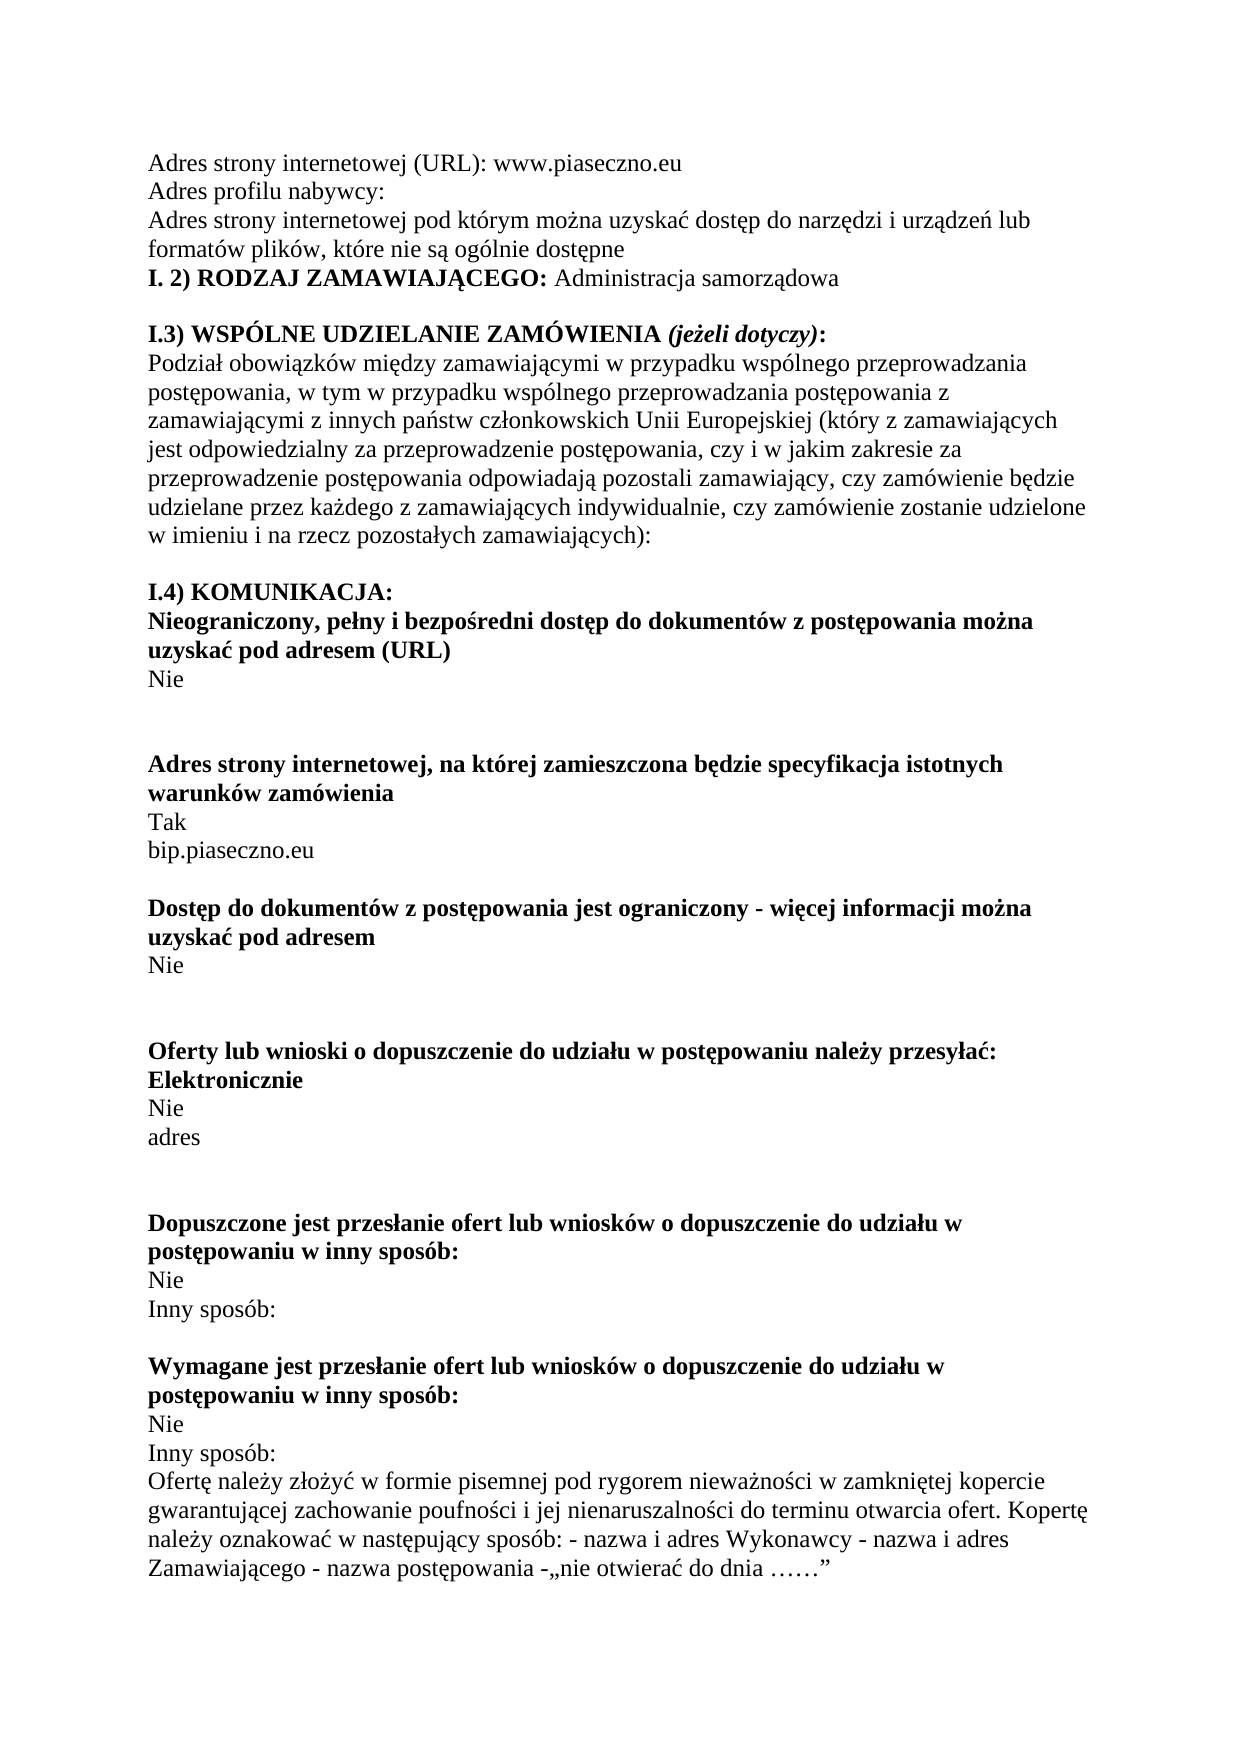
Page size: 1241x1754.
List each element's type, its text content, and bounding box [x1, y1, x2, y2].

text Tak bip.piaseczno.eu [148, 807, 1093, 864]
text I. 2) RODZAJ ZAMAWIAJĄCEGO: Administracja samorządowa [148, 263, 1093, 319]
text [148, 1208, 1093, 1581]
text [148, 148, 1093, 263]
text Podział obowiązków między zamawiającymi w przypadku wspólnego przeprowadzania postępowania, w tym w przypadku wspólnego przeprowadzania postępowania z zamawiającymi z innych państw członkowskich Unii Europejskiej (który z zamawiających jest odpowiedzialny za przeprowadzenie postępowania, czy i w jakim zakresie za przeprowadzenie postępowania odpowiadają pozostali zamawiający, czy zamówienie będzie udzielane przez każdego z zamawiających indywidualnie, czy zamówienie zostanie udzielone w imieniu i na rzecz pozostałych zamawiających): [148, 348, 1093, 577]
text Oferty lub wnioski o dopuszczenie do udziału w postępowaniu należy przesyłać: Elektronicznie [148, 1007, 1093, 1093]
text Adres strony internetowej, na której zamieszczona będzie specyfikacja istotnych warunków zamówienia [148, 720, 1093, 807]
text Dostęp do dokumentów z postępowania jest ograniczony - więcej informacji można uzyskać pod adresem [148, 864, 1093, 950]
text I.4) KOMUNIKACJA: Nieograniczony, pełny i bezpośredni dostęp do dokumentów z postępowania można uzyskać pod adresem (URL) [148, 577, 1093, 664]
text Nie adres [148, 1093, 1093, 1179]
text Nie [148, 950, 1093, 1007]
text Nie [148, 664, 1093, 720]
text I.3) WSPÓLNE UDZIELANIE ZAMÓWIENIA (jeżeli dotyczy): [148, 319, 1093, 348]
